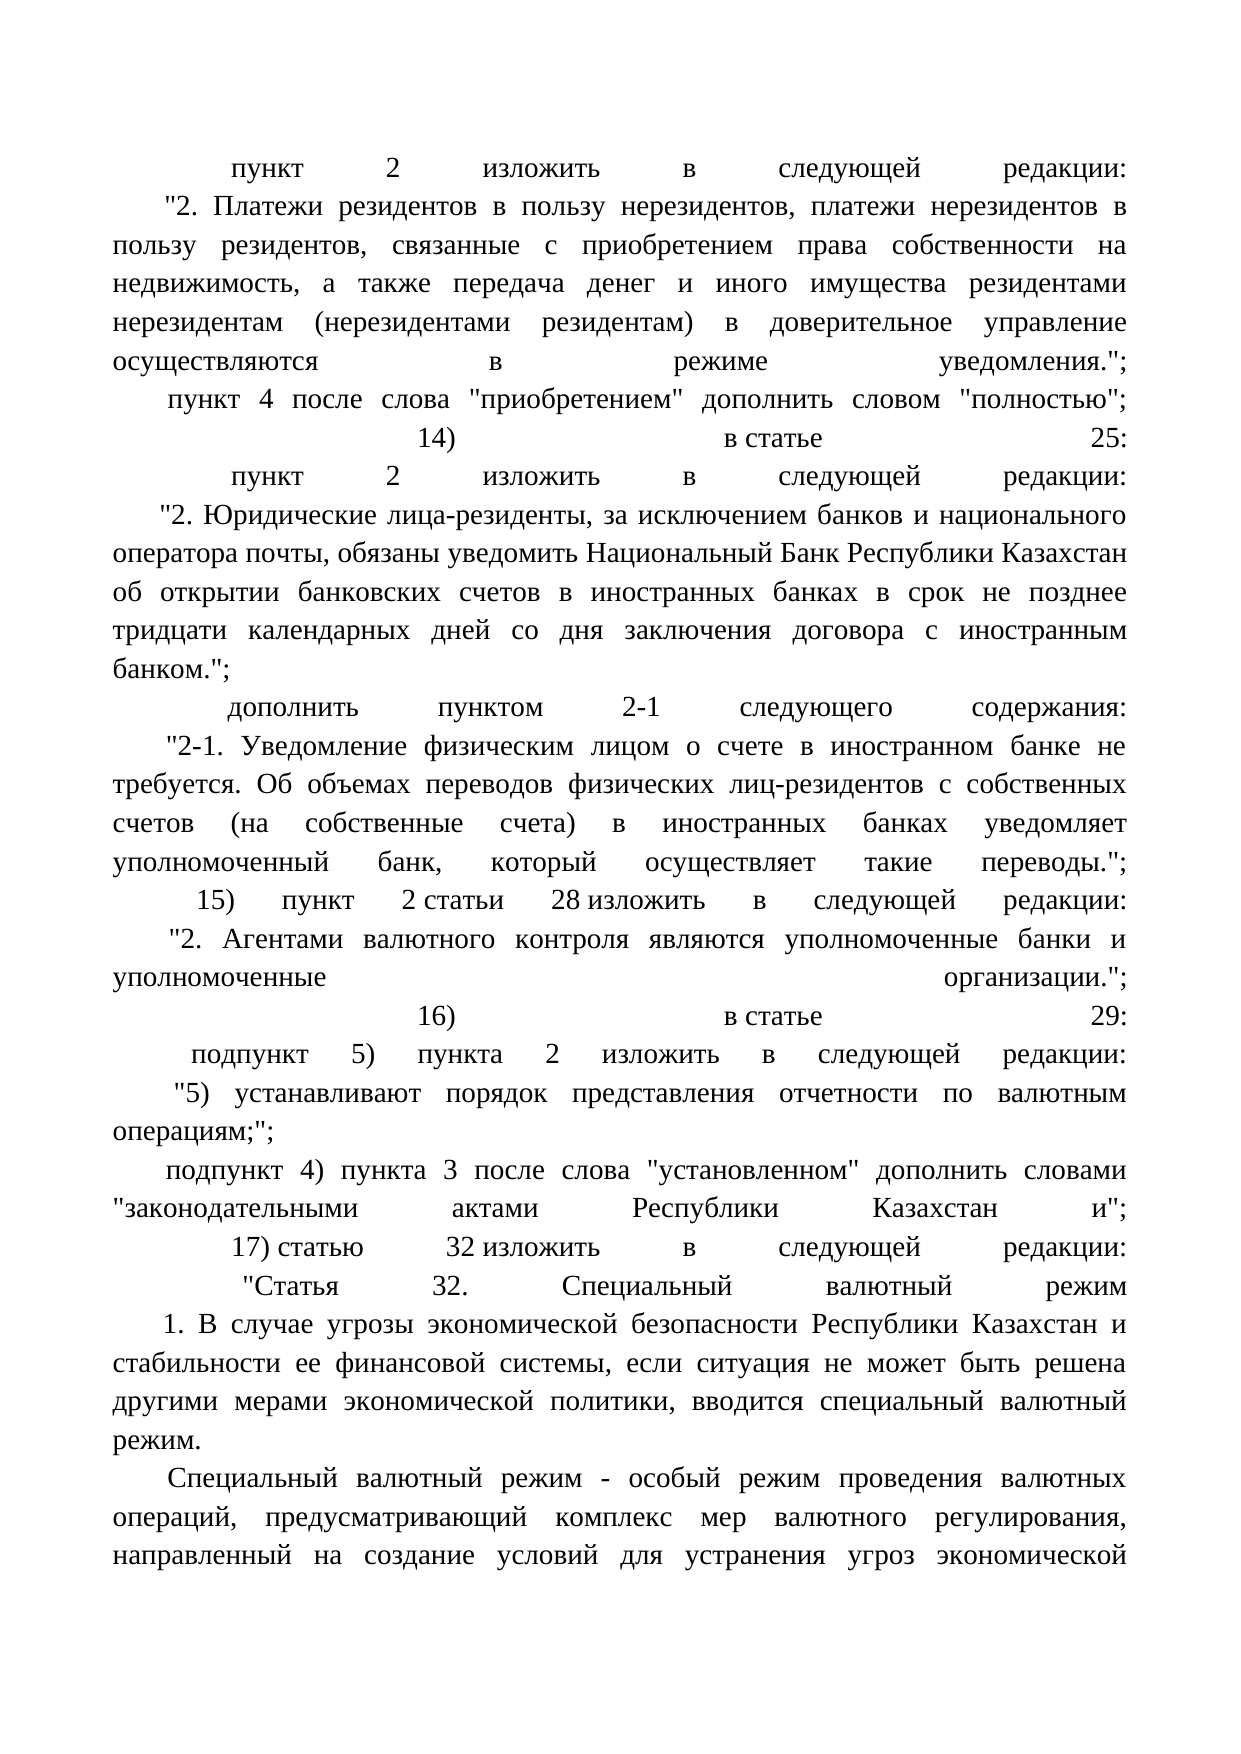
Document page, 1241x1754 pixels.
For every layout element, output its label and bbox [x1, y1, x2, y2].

text [112, 150, 1128, 1571]
